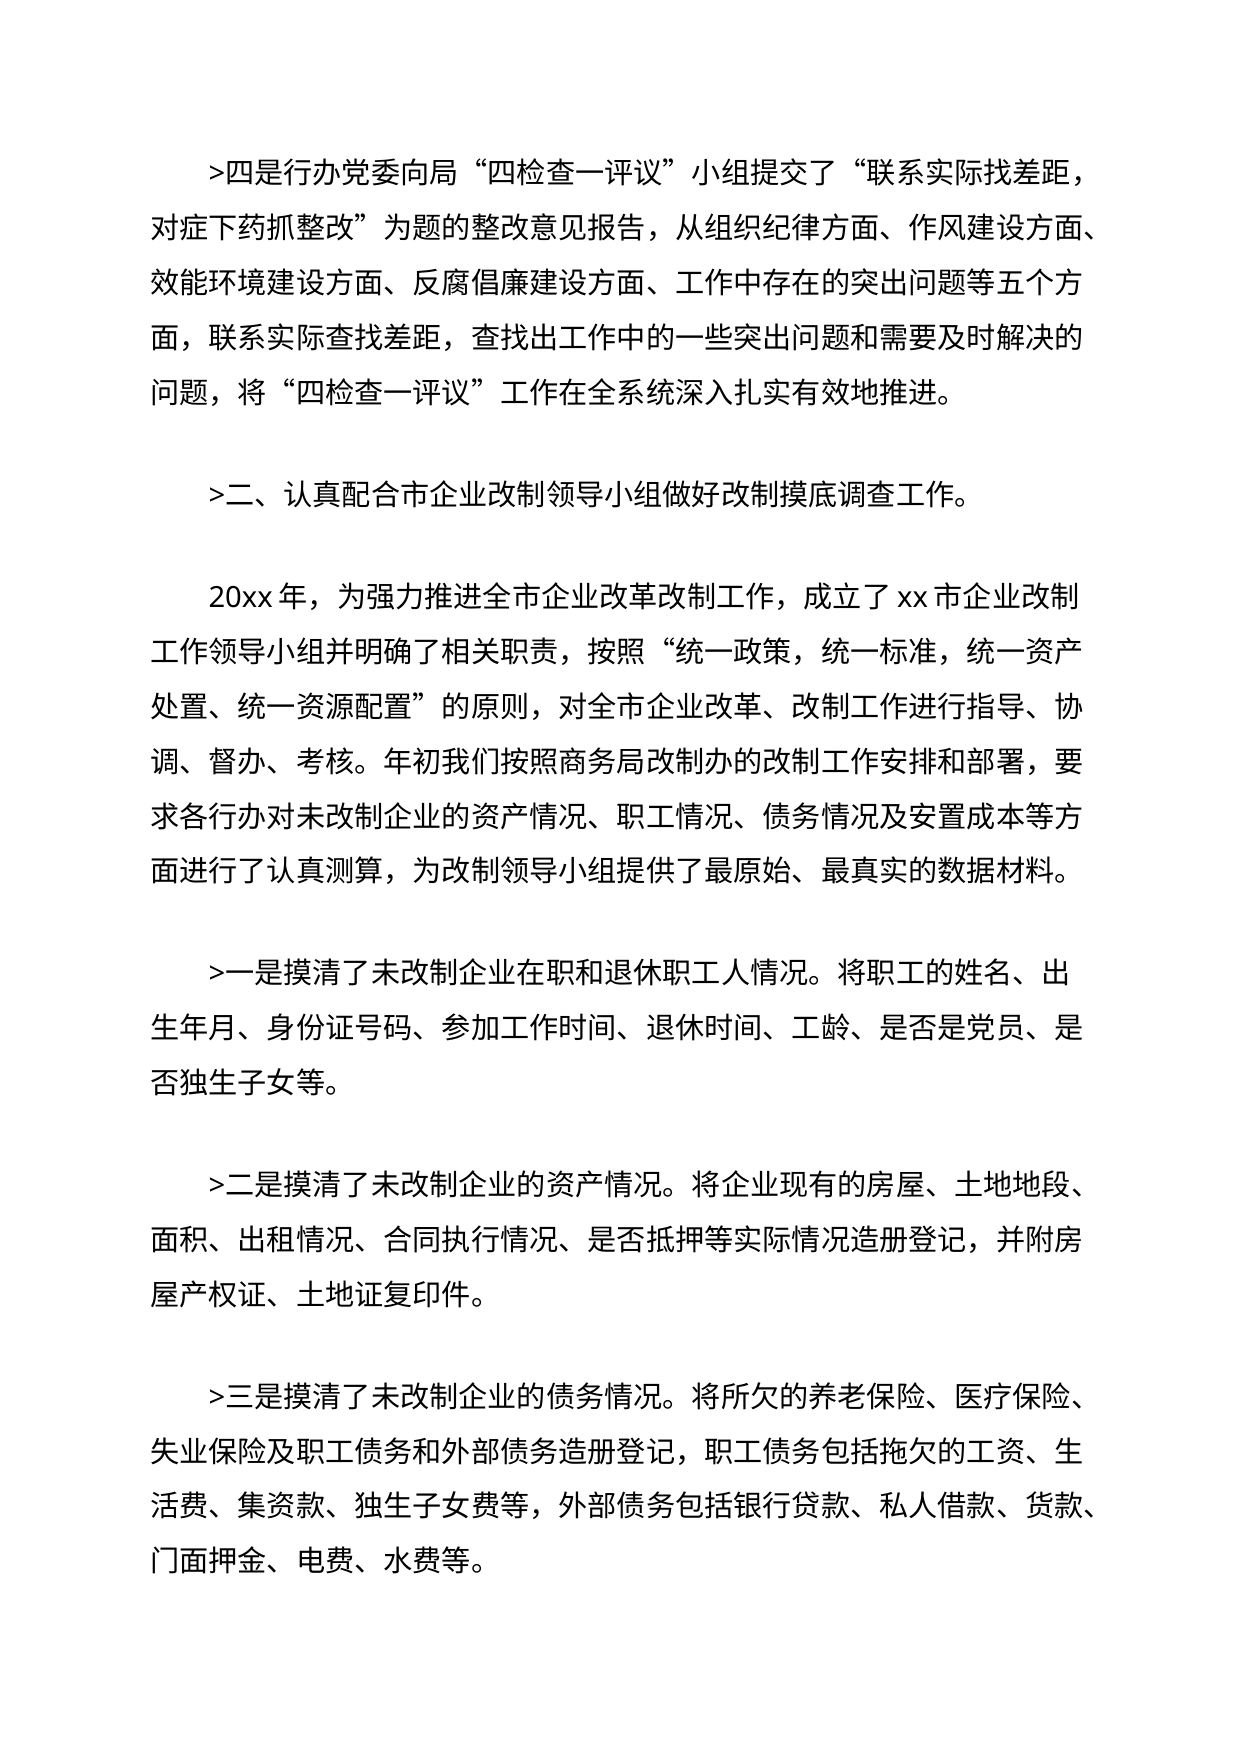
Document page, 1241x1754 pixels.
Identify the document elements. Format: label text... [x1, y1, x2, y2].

text >三是摸清了未改制企业的债务情况。将所欠的养老保险、医疗保险、失业保险及职工债务和外部债务造册登记，职工债务包括拖欠的工资、生活费、集资款、独生子女费等，外部债务包括银行贷款、私人借款、货款、门面押金、电费、水费等。 [150, 1373, 1090, 1580]
text 20xx年，为强力推进全市企业改革改制工作，成立了xx市企业改制工作领导小组并明确了相关职责，按照“统一政策，统一标准，统一资产处置、统一资源配置”的原则，对全市企业改革、改制工作进行指导、协调、督办、考核。年初我们按照商务局改制办的改制工作安排和部署，要求各行办对未改制企业的资产情况、职工情况、债务情况及安置成本等方面进行了认真测算，为改制领导小组提供了最原始、最真实的数据材料。 [150, 573, 1090, 890]
text >二、认真配合市企业改制领导小组做好改制摸底调查工作。 [150, 471, 1090, 514]
text >四是行办党委向局“四检查一评议”小组提交了“联系实际找差距，对症下药抓整改”为题的整改意见报告，从组织纪律方面、作风建设方面、效能环境建设方面、反腐倡廉建设方面、工作中存在的突出问题等五个方面，联系实际查找差距，查找出工作中的一些突出问题和需要及时解决的问题，将“四检查一评议”工作在全系统深入扎实有效地推进。 [150, 150, 1090, 412]
text >二是摸清了未改制企业的资产情况。将企业现有的房屋、土地地段、面积、出租情况、合同执行情况、是否抵押等实际情况造册登记，并附房屋产权证、土地证复印件。 [150, 1161, 1090, 1314]
text >一是摸清了未改制企业在职和退休职工人情况。将职工的姓名、出生年月、身份证号码、参加工作时间、退休时间、工龄、是否是党员、是否独生子女等。 [150, 950, 1090, 1102]
